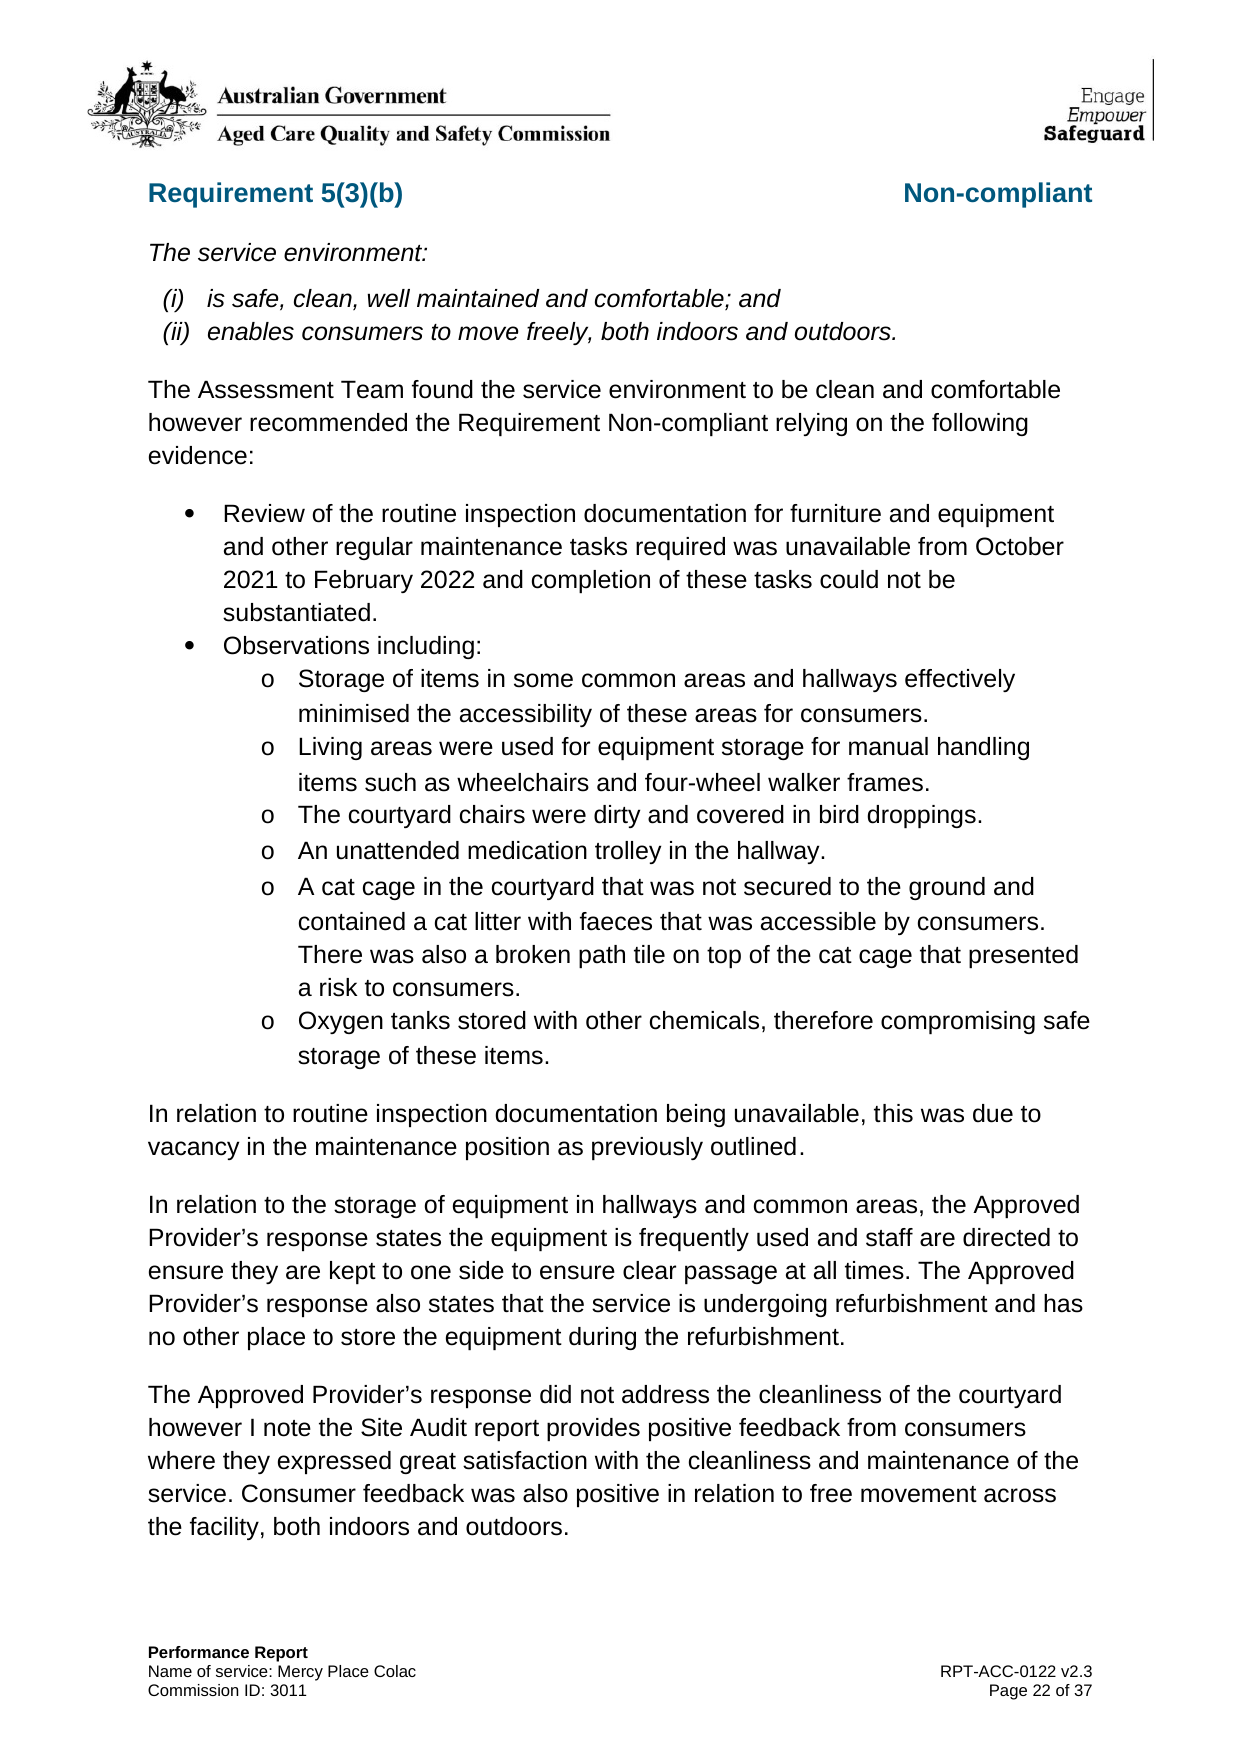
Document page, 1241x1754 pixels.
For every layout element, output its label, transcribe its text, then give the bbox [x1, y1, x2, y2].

text In relation to the storage of equipment in hallways and common areas, the Approved Provider’s response states the equipment is frequently used and staff are directed to ensure they are kept to one side to ensure clear passage at all times. The Approved Provider’s response also states that the service is undergoing refurbishment and has no other place to store the equipment during the refurbishment. [148, 1190, 1092, 1351]
list enables consumers to move freely, both indoors and outdoors. [162, 317, 1092, 345]
text The Approved Provider’s response did not address the cleanliness of the courtyard however I note the Site Audit report provides positive feedback from consumers where they expressed great satisfaction with the cleanliness and maintenance of the service. Consumer feedback was also positive in relation to free movement across the facility, both indoors and outdoors. [148, 1380, 1092, 1541]
list An unattended medication trolley in the hallway. [260, 836, 1092, 867]
list Storage of items in some common areas and hallways effectively minimised the accessibility of these areas for consumers. [260, 664, 1092, 728]
text In relation to routine inspection documentation being unavailable, this was due to vacancy in the maintenance position as previously outlined. [148, 1099, 1092, 1161]
text The Assessment Team found the service environment to be clean and comfortable however recommended the Requirement Non-compliant relying on the following evidence: [148, 375, 1092, 469]
text The service environment: [148, 238, 1092, 267]
picture [1, 0, 1241, 169]
subtitle Requirement 5(3)(b) Non-compliant [148, 177, 1092, 208]
list Living areas were used for equipment storage for manual handling items such as wheelchairs and four-wheel walker frames. [260, 732, 1092, 796]
list The courtyard chairs were dirty and covered in bird droppings. [260, 801, 1092, 831]
list A cat cage in the courtyard that was not secured to the ground and contained a cat litter with faeces that was accessible by consumers. There was also a broken path tile on top of the cat cage that presented a risk to consumers. [260, 872, 1092, 1002]
list Oxygen tanks stored with other chemicals, therefore compromising safe storage of these items. [260, 1006, 1092, 1070]
list Observations including: [185, 631, 1092, 660]
list Review of the routine inspection documentation for furniture and equipment and other regular maintenance tasks required was unavailable from October 2021 to February 2022 and completion of these tasks could not be substantiated. [185, 499, 1092, 627]
list is safe, clean, well maintained and comfortable; and [162, 284, 1092, 312]
